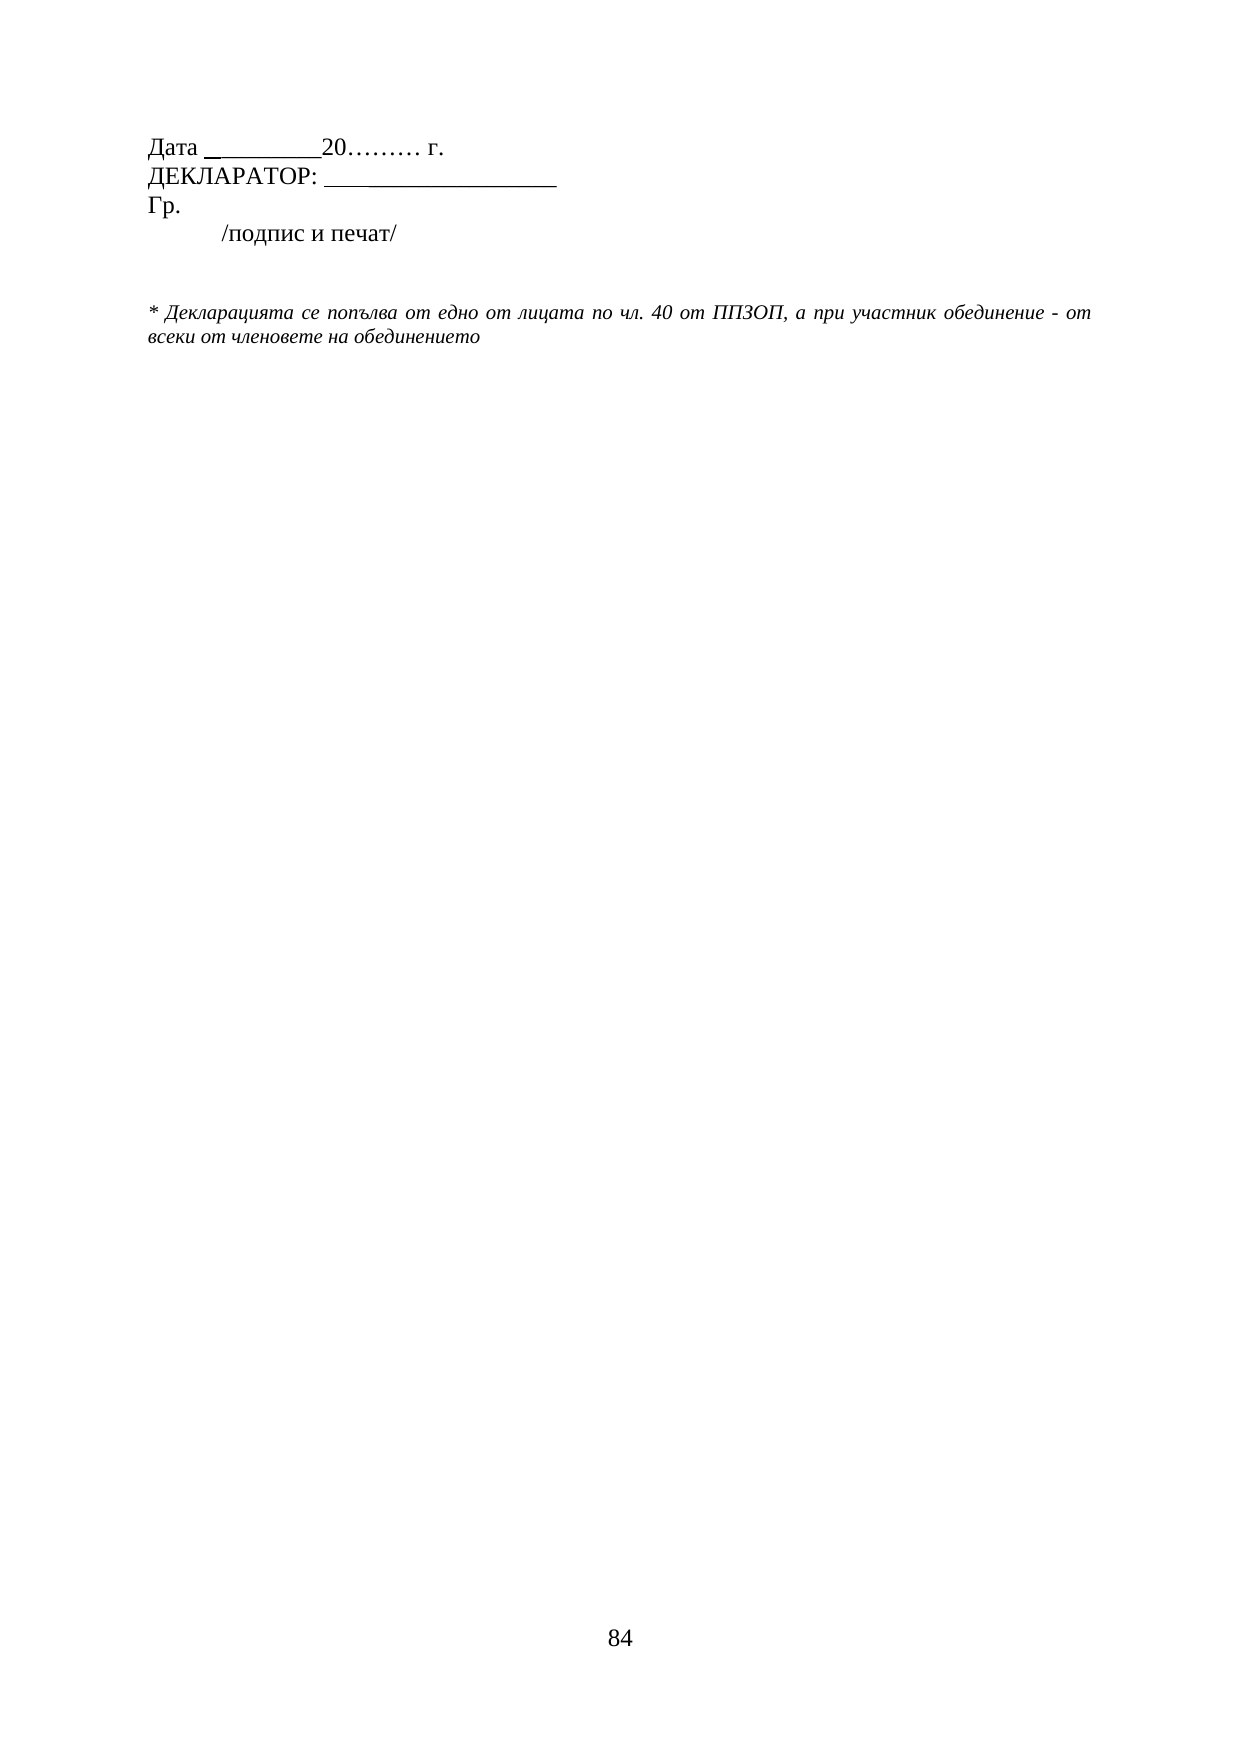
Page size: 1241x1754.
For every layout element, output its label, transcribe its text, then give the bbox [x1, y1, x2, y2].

text Дата ________20……… г. ДЕКЛАРАТОР: _______________ [148, 132, 1093, 190]
text Гр. /подпис и печат/ [148, 190, 1093, 247]
text * Декларацията се попълва от едно от лицата по чл. 40 от ППЗОП, а при участник обединение - от всеки от членовете на обединението [148, 300, 1093, 348]
